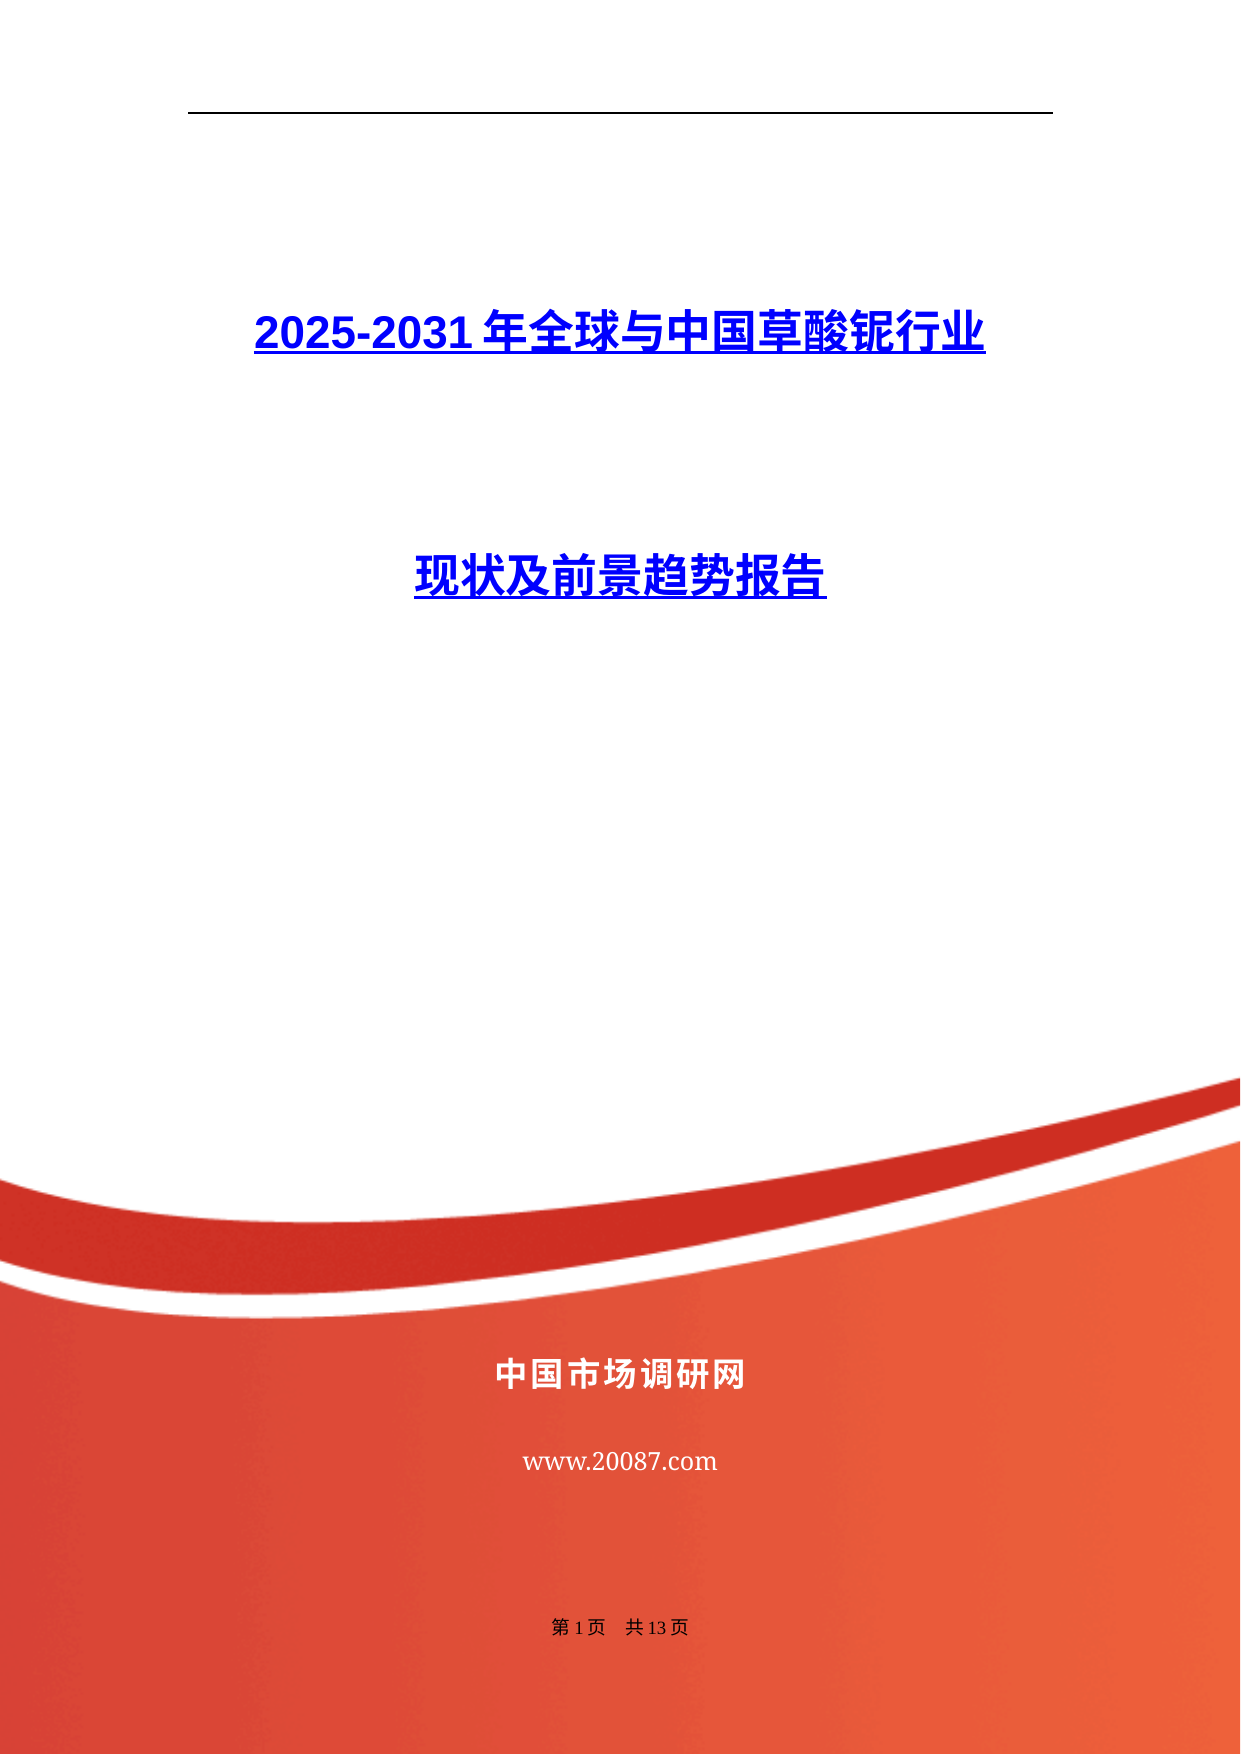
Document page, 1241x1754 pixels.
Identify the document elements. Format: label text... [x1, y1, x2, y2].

table_header 2025-2031年全球与中国草酸铌行业现状及前景趋势报告 [188, 207, 1053, 773]
subtitle 中国市场调研网 [187, 1339, 1053, 1404]
text www.20087.com [187, 1428, 1053, 1493]
picture [0, 1006, 1241, 1754]
